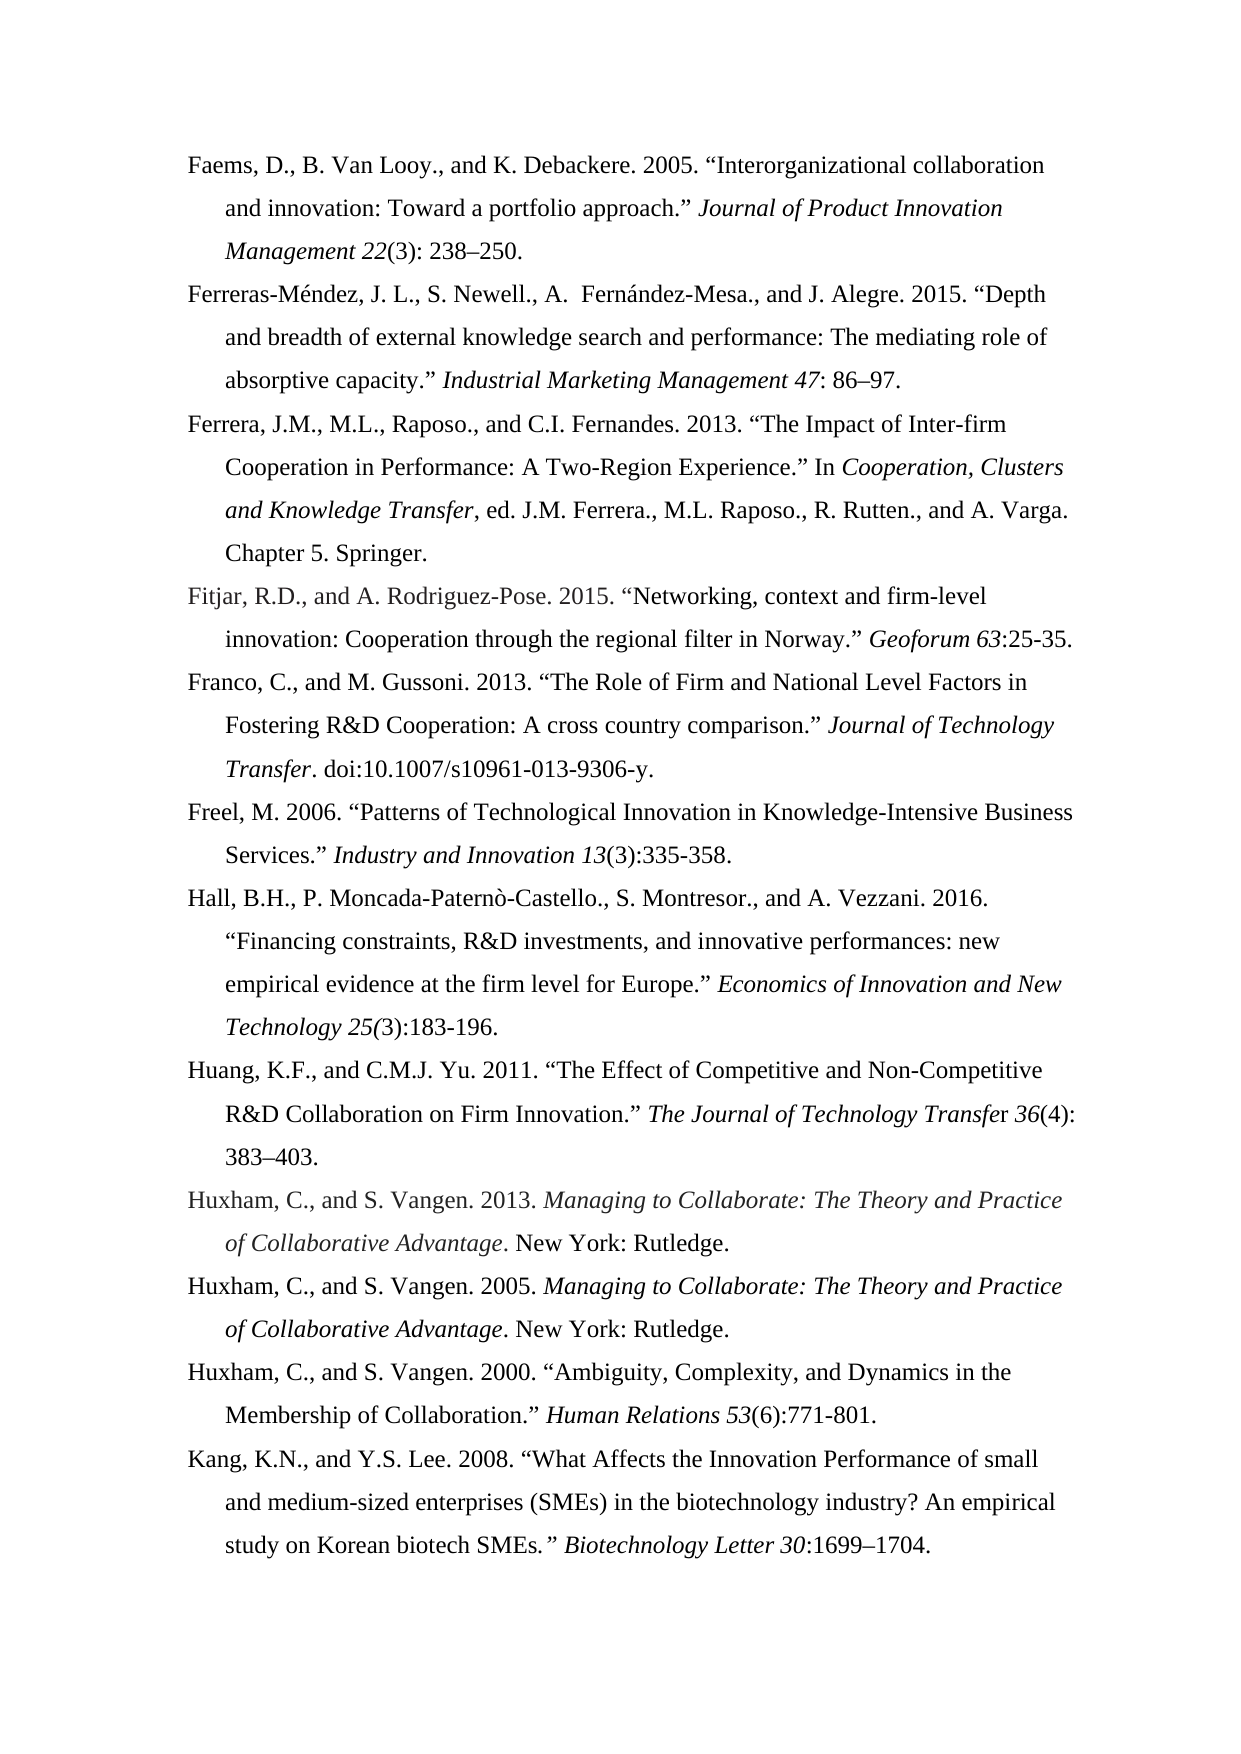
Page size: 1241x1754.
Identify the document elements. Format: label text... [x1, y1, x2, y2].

text Kang, K.N., and Y.S. Lee. 2008. “What Affects the Innovation Performance of small and medium-sized enterprises (SMEs) in the biotechnology industry? An empirical study on Korean biotech SMEs.” Biotechnology Letter 30:1699–1704. [187, 1444, 1078, 1559]
text Fitjar, R.D., and A. Rodriguez-Pose. 2015. “Networking, context and firm-level innovation: Cooperation through the regional filter in Norway.” Geoforum 63:25-35. [187, 581, 1078, 653]
text Ferreras-Méndez, J. L., S. Newell., A. Fernández-Mesa., and J. Alegre. 2015. “Depth and breadth of external knowledge search and performance: The mediating role of absorptive capacity.” Industrial Marketing Management 47: 86–97. [187, 279, 1078, 394]
text Franco, C., and M. Gussoni. 2013. “The Role of Firm and National Level Factors in Fostering R&D Cooperation: A cross country comparison.” Journal of Technology Transfer. doi:10.1007/s10961-013-9306-y. [187, 667, 1078, 782]
text Huxham, C., and S. Vangen. 2000. “Ambiguity, Complexity, and Dynamics in the Membership of Collaboration.” Human Relations 53(6):771-801. [187, 1357, 1078, 1429]
text Huxham, C., and S. Vangen. 2005. Managing to Collaborate: The Theory and Practice of Collaborative Advantage. New York: Rutledge. [187, 1271, 1078, 1343]
text Hall, B.H., P. Moncada-Paternò-Castello., S. Montresor., and A. Vezzani. 2016. “Financing constraints, R&D investments, and innovative performances: new empirical evidence at the firm level for Europe.” Economics of Innovation and New Technology 25(3):183-196. [187, 883, 1078, 1041]
text Huang, K.F., and C.M.J. Yu. 2011. “The Effect of Competitive and Non-Competitive R&D Collaboration on Firm Innovation.” The Journal of Technology Transfer 36(4): 383–403. [187, 1056, 1078, 1171]
text Faems, D., B. Van Looy., and K. Debackere. 2005. “Interorganizational collaboration and innovation: Toward a portfolio approach.” Journal of Product Innovation Management 22(3): 238–250. [187, 150, 1078, 265]
text Huxham, C., and S. Vangen. 2013. Managing to Collaborate: The Theory and Practice of Collaborative Advantage. New York: Rutledge. [187, 1185, 1078, 1257]
text Freel, M. 2006. “Patterns of Technological Innovation in Knowledge-Intensive Business Services.” Industry and Innovation 13(3):335-358. [187, 797, 1078, 869]
text Ferrera, J.M., M.L., Raposo., and C.I. Fernandes. 2013. “The Impact of Inter-firm Cooperation in Performance: A Two-Region Experience.” In Cooperation, Clusters and Knowledge Transfer, ed. J.M. Ferrera., M.L. Raposo., R. Rutten., and A. Varga. Chapter 5. Springer. [187, 409, 1078, 567]
